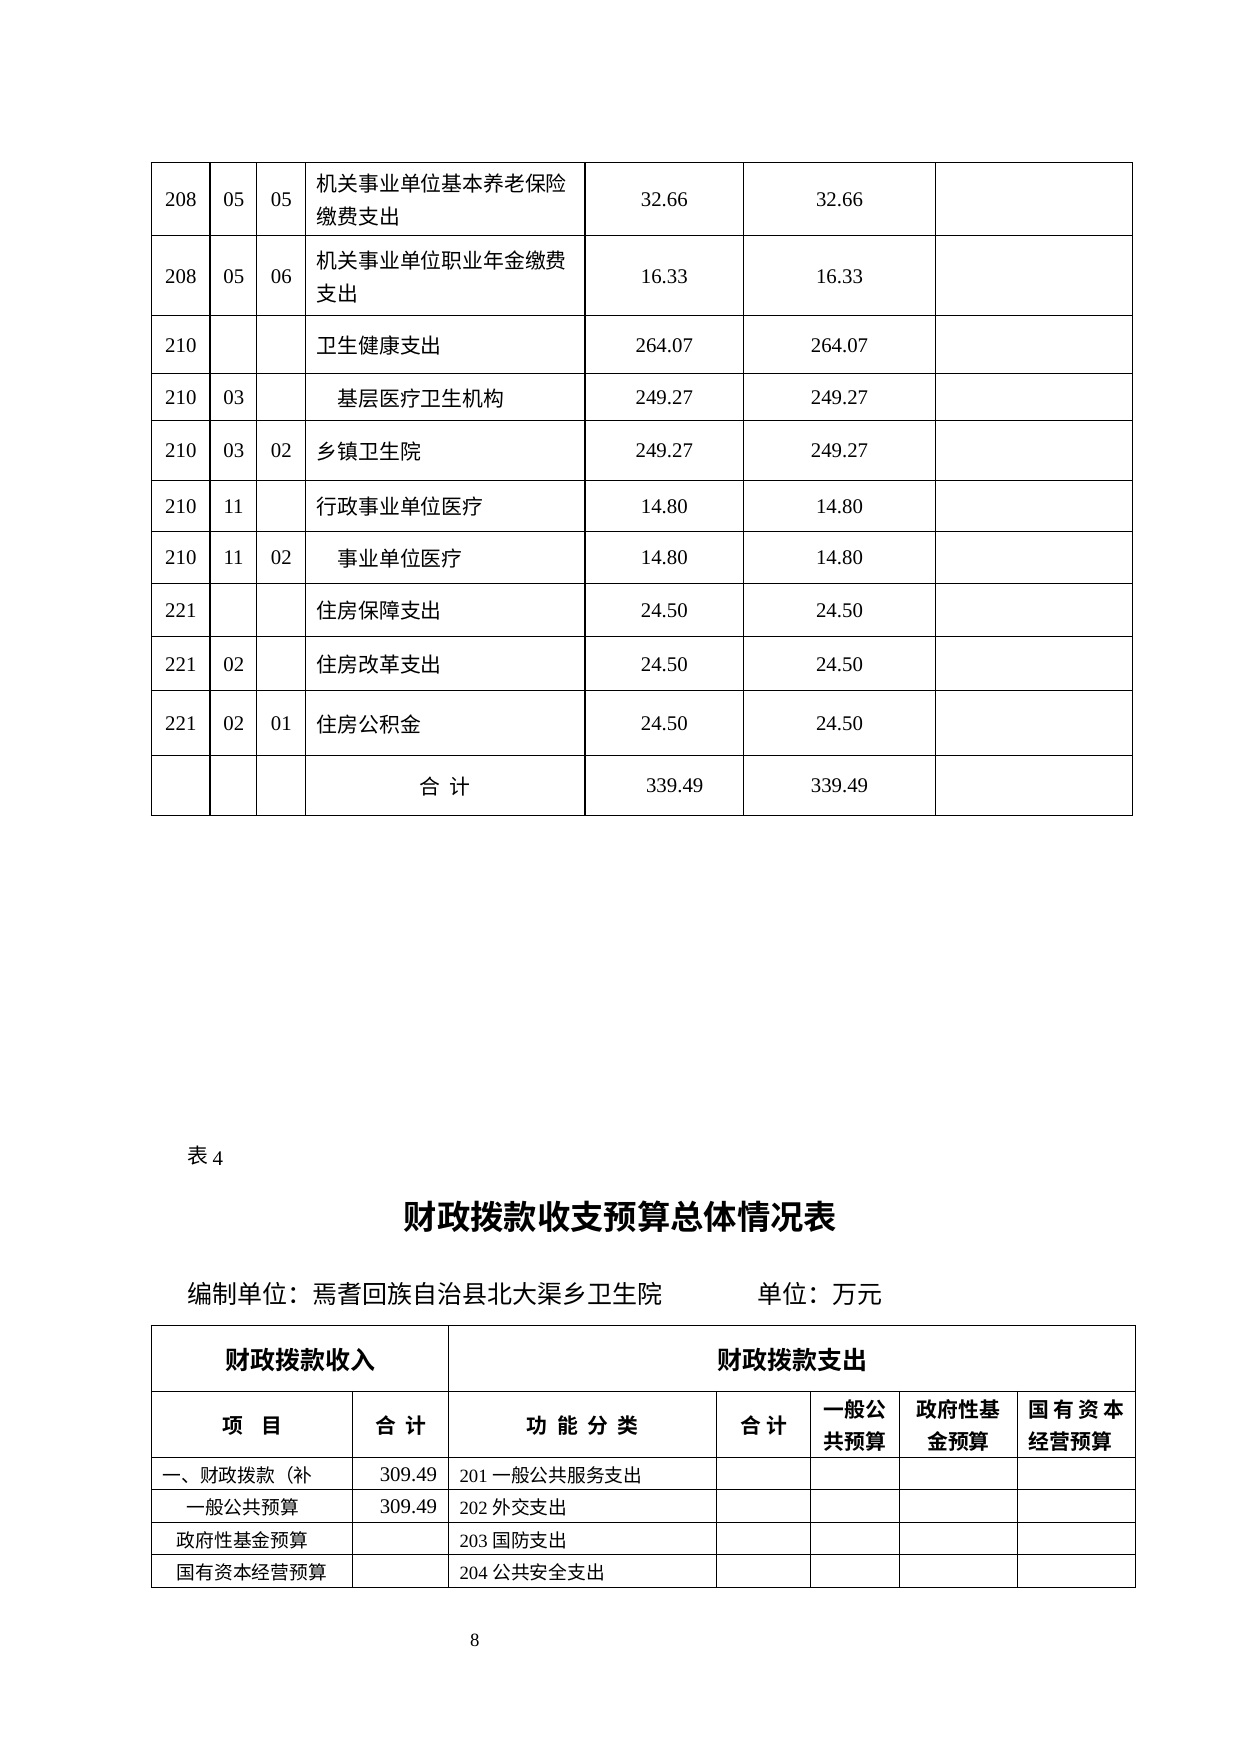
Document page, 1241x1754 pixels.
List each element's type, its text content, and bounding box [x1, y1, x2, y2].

table_cell [936, 481, 1132, 531]
table_cell 住房保障支出 [306, 584, 584, 636]
table_cell [717, 1458, 810, 1489]
table_cell 住房改革支出 [306, 637, 584, 690]
table_cell 221 [152, 691, 209, 754]
table_cell 乡镇卫生院 [306, 421, 584, 479]
table_cell [1018, 1523, 1135, 1554]
table_cell 06 [257, 236, 305, 315]
table_header 财政拨款支出 [449, 1326, 1135, 1391]
table_cell 14.80 [586, 532, 743, 583]
table_cell 249.27 [744, 374, 935, 420]
table_cell [211, 316, 256, 373]
table_cell [900, 1458, 1017, 1489]
table_cell 249.27 [586, 421, 743, 479]
table_cell 02 [257, 421, 305, 479]
table_cell 210 [152, 481, 209, 531]
table_cell 政府性基金预算 [900, 1392, 1017, 1457]
table_cell [936, 163, 1132, 235]
table_cell 221 [152, 584, 209, 636]
table_cell [936, 316, 1132, 373]
table_cell 合 计 [306, 756, 584, 815]
table_cell 249.27 [744, 421, 935, 479]
table_cell [811, 1523, 899, 1554]
table_cell 05 [211, 236, 256, 315]
table_cell 210 [152, 316, 209, 373]
table_cell 309.49 [353, 1490, 448, 1522]
table_cell 264.07 [744, 316, 935, 373]
table_cell [152, 756, 209, 815]
table_cell 210 [152, 421, 209, 479]
table_cell 02 [211, 691, 256, 754]
table_cell [717, 1490, 810, 1522]
table_cell 208 [152, 163, 209, 235]
table_cell [257, 316, 305, 373]
table_cell 208 [152, 236, 209, 315]
table_cell 11 [211, 532, 256, 583]
table_cell 16.33 [586, 236, 743, 315]
table_cell [936, 421, 1132, 479]
table_cell [1018, 1490, 1135, 1522]
table_cell 210 [152, 532, 209, 583]
table_cell 16.33 [744, 236, 935, 315]
table_cell 203 国防支出 [449, 1523, 716, 1554]
table_cell 基层医疗卫生机构 [306, 374, 584, 420]
table_cell 03 [211, 421, 256, 479]
table_cell [211, 584, 256, 636]
table_cell [353, 1555, 448, 1587]
table_cell [936, 691, 1132, 754]
table_cell [257, 756, 305, 815]
table_cell 一、财政拨款（补助） [152, 1458, 352, 1489]
text 编制单位：焉耆回族自治县北大渠乡卫生院 单位：万元 [187, 1260, 1053, 1325]
table_cell [936, 637, 1132, 690]
table_header 财政拨款收入 [152, 1326, 448, 1391]
table_cell 202 外交支出 [449, 1490, 716, 1522]
table_cell [811, 1555, 899, 1587]
table_cell 204 公共安全支出 [449, 1555, 716, 1587]
table_cell 一般公共预算 [811, 1392, 899, 1457]
table_cell 32.66 [586, 163, 743, 235]
table_cell 264.07 [586, 316, 743, 373]
table_cell 339.49 [586, 756, 743, 815]
table_cell 24.50 [586, 637, 743, 690]
table_cell [257, 481, 305, 531]
table_cell [717, 1555, 810, 1587]
table_cell 功 能 分 类 [449, 1392, 716, 1457]
table_cell 02 [257, 532, 305, 583]
table_cell 11 [211, 481, 256, 531]
table_cell [811, 1458, 899, 1489]
table_cell [936, 374, 1132, 420]
table_cell [936, 236, 1132, 315]
table_cell [900, 1523, 1017, 1554]
table_cell 24.50 [744, 584, 935, 636]
table_cell [811, 1490, 899, 1522]
table_cell [900, 1490, 1017, 1522]
table_cell [211, 756, 256, 815]
table_cell [353, 1523, 448, 1554]
table_cell [257, 374, 305, 420]
table_cell 01 [257, 691, 305, 754]
table_cell 03 [211, 374, 256, 420]
table_cell 05 [257, 163, 305, 235]
table_cell 249.27 [586, 374, 743, 420]
table_cell 32.66 [744, 163, 935, 235]
table_cell 事业单位医疗 [306, 532, 584, 583]
table_cell 05 [211, 163, 256, 235]
table_cell 24.50 [744, 691, 935, 754]
table_cell 14.80 [744, 532, 935, 583]
text 财政拨款收支预算总体情况表 [187, 1182, 1053, 1247]
table_cell 住房公积金 [306, 691, 584, 754]
table_cell [936, 584, 1132, 636]
table_cell [1018, 1555, 1135, 1587]
table_cell [1018, 1458, 1135, 1489]
table_cell 机关事业单位职业年金缴费支出 [306, 236, 584, 315]
table_cell 政府性基金预算 [152, 1523, 352, 1554]
table_cell 机关事业单位基本养老保险缴费支出 [306, 163, 584, 235]
table_cell [936, 756, 1132, 815]
table_cell [257, 584, 305, 636]
table_cell 合 计 [353, 1392, 448, 1457]
table_cell 210 [152, 374, 209, 420]
table_cell 行政事业单位医疗 [306, 481, 584, 531]
table_cell 卫生健康支出 [306, 316, 584, 373]
table_cell 14.80 [586, 481, 743, 531]
table_cell 项 目 [152, 1392, 352, 1457]
table_cell [900, 1555, 1017, 1587]
table_cell [936, 532, 1132, 583]
table_cell 309.49 [353, 1458, 448, 1489]
table_cell 221 [152, 637, 209, 690]
table_cell 02 [211, 637, 256, 690]
text 表4 [187, 1137, 1053, 1170]
table_cell 合 计 [717, 1392, 810, 1457]
table_cell 24.50 [586, 691, 743, 754]
table_cell 14.80 [744, 481, 935, 531]
table_cell [717, 1523, 810, 1554]
table_cell 201 一般公共服务支出 [449, 1458, 716, 1489]
table_cell 国有资本经营预算 [152, 1555, 352, 1587]
table_cell 339.49 [744, 756, 935, 815]
table_cell 一般公共预算 [152, 1490, 352, 1522]
table_cell 国有资本经营预算 [1018, 1392, 1135, 1457]
table_cell 24.50 [744, 637, 935, 690]
table_cell 24.50 [586, 584, 743, 636]
table_cell [257, 637, 305, 690]
